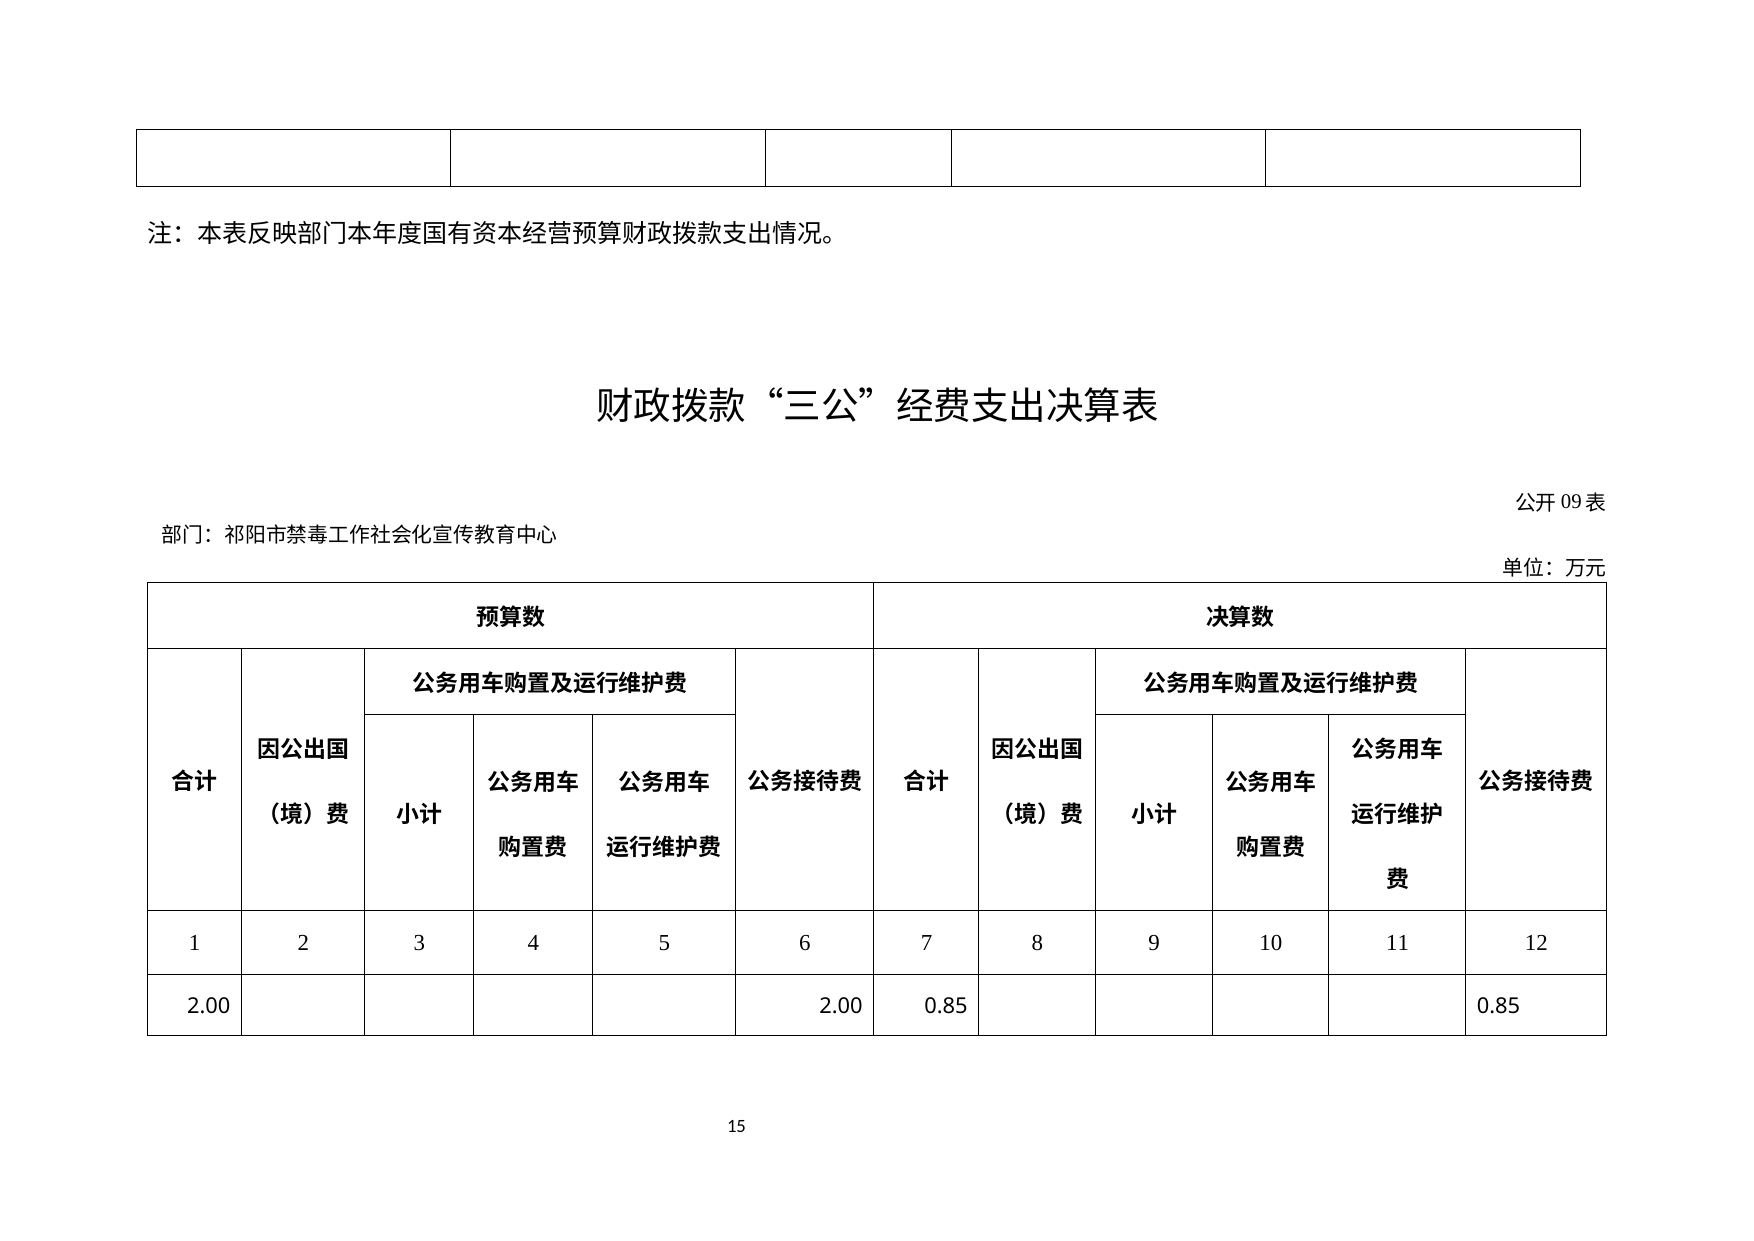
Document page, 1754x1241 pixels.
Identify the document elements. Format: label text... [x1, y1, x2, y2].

table_cell 5 [593, 911, 735, 974]
text 注：本表反映部门本年度国有资本经营预算财政拨款支出情况。 [148, 199, 1606, 264]
table_cell 2.00 [148, 975, 241, 1034]
table_cell [1329, 975, 1465, 1034]
table_cell 8 [979, 911, 1095, 974]
table_cell [1213, 975, 1328, 1034]
table_header 预算数 [148, 583, 873, 648]
table_cell 公务用车 购置费 [1213, 715, 1328, 910]
table_cell 3 [365, 911, 473, 974]
table_cell 公务用车 运行维护费 [1329, 715, 1465, 910]
table_cell 公务接待费 [736, 649, 873, 910]
table_cell 公务用车 运行维护费 [593, 715, 735, 910]
table_cell 公务用车 购置费 [474, 715, 592, 910]
table_cell 2.00 [736, 975, 873, 1034]
table_cell [979, 975, 1095, 1034]
table_cell 4 [474, 911, 592, 974]
table_cell 7 [874, 911, 978, 974]
table_cell [137, 130, 450, 186]
text 财政拨款“三公”经费支出决算表 [148, 371, 1606, 436]
table_cell [952, 130, 1265, 186]
table_cell 10 [1213, 911, 1328, 974]
table_cell 因公出国（境）费 [979, 649, 1095, 910]
table_cell [474, 975, 592, 1034]
table_cell 11 [1329, 911, 1465, 974]
table_cell 9 [1096, 911, 1212, 974]
table_cell 2 [242, 911, 364, 974]
table_cell [766, 130, 951, 186]
table_cell 小计 [1096, 715, 1212, 910]
table_cell [1096, 975, 1212, 1034]
table_cell [451, 130, 765, 186]
table_cell 0.85 [874, 975, 978, 1034]
table_cell 公务用车购置及运行维护费 [365, 649, 735, 714]
table_cell 小计 [365, 715, 473, 910]
table_cell 1 [148, 911, 241, 974]
table_cell 合计 [874, 649, 978, 910]
text 公开09表 [148, 452, 1606, 517]
text 部门：祁阳市禁毒工作社会化宣传教育中心 单位：万元 [148, 517, 1606, 582]
table_cell [365, 975, 473, 1034]
table_cell 因公出国（境）费 [242, 649, 364, 910]
table_cell 公务接待费 [1466, 649, 1606, 910]
table_cell [1266, 130, 1580, 186]
table_cell [242, 975, 364, 1034]
table_cell 合计 [148, 649, 241, 910]
table_cell [593, 975, 735, 1034]
table_cell 6 [736, 911, 873, 974]
table_cell 12 [1466, 911, 1606, 974]
table_cell 公务用车购置及运行维护费 [1096, 649, 1465, 714]
table_header 决算数 [874, 583, 1606, 648]
table_cell 0.85 [1466, 975, 1606, 1034]
